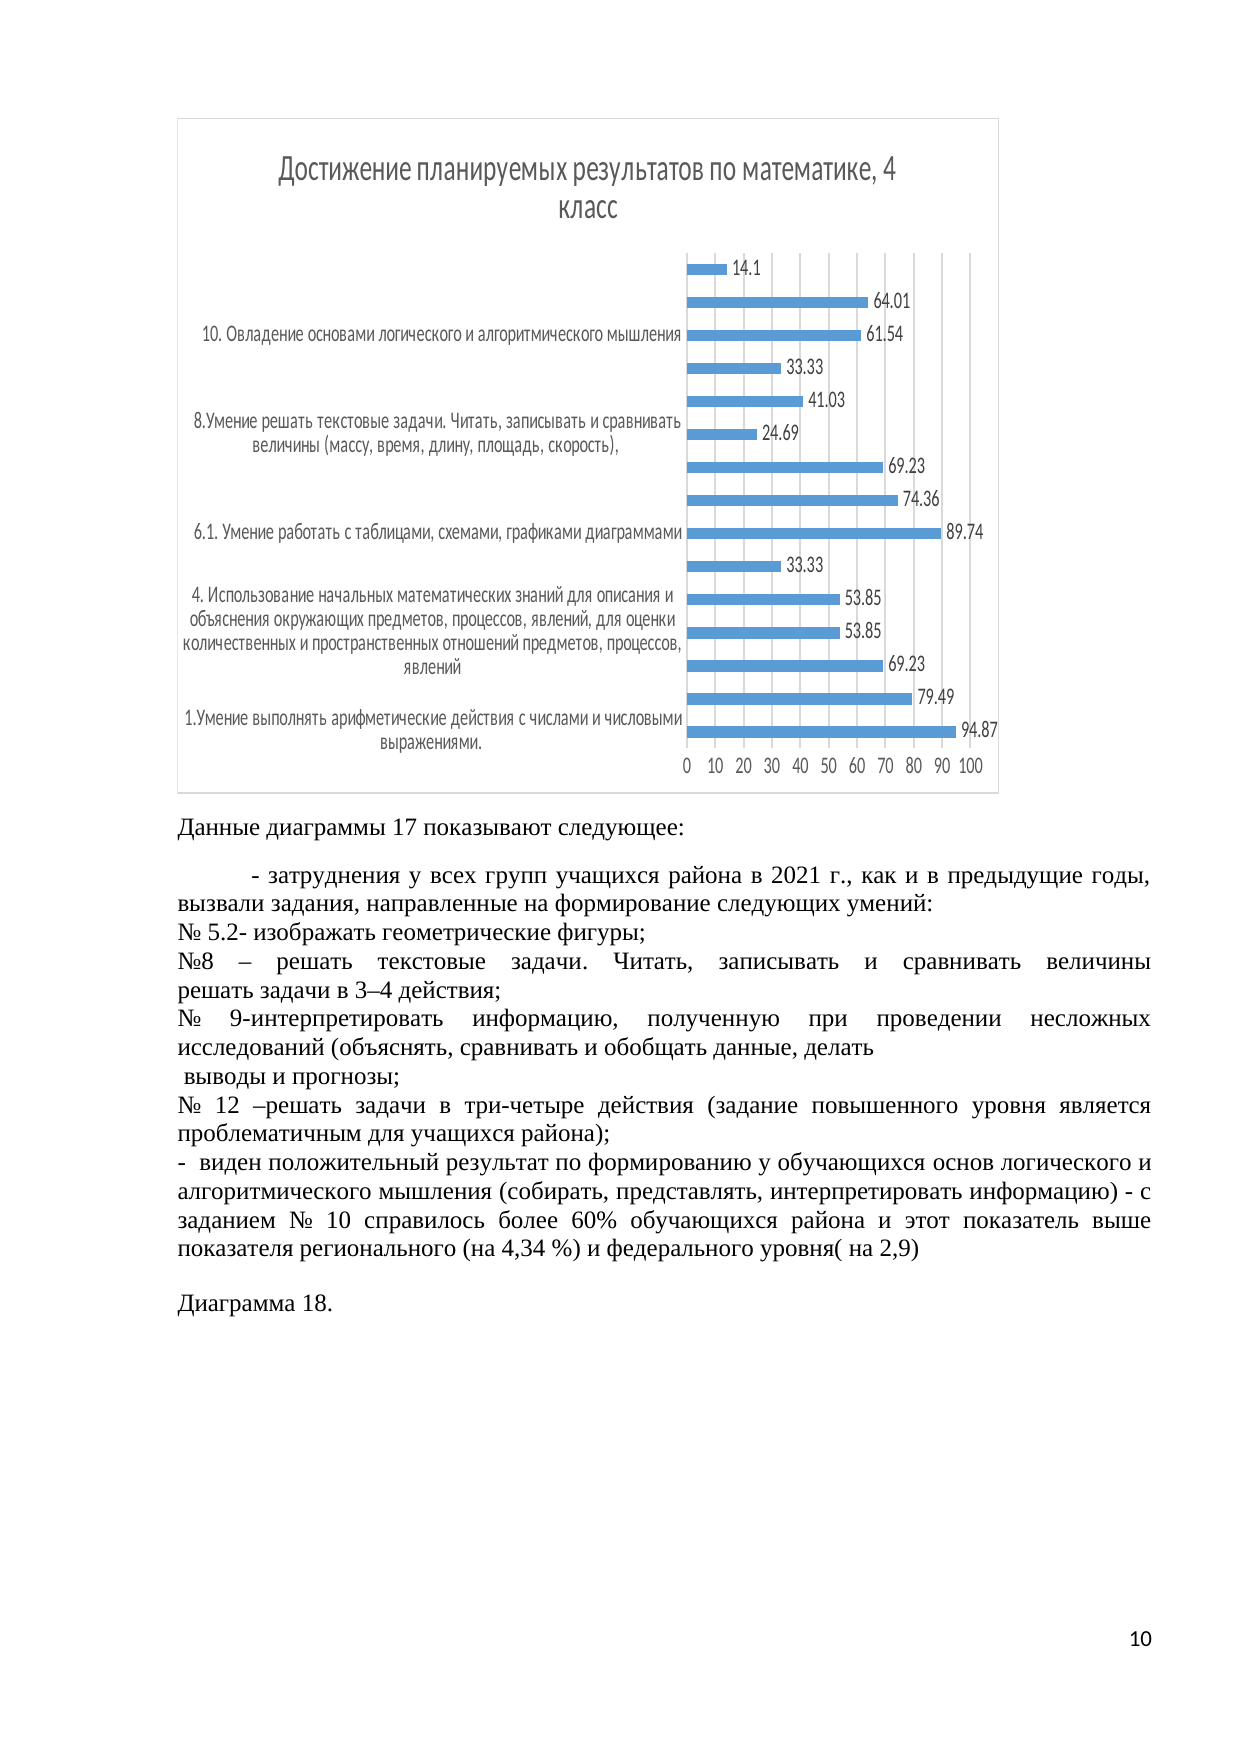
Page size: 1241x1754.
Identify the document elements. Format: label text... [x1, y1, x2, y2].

text выводы и прогнозы; [177, 1061, 1152, 1090]
text Данные диаграммы 17 показывают следующее: [177, 812, 1152, 841]
text № 9-интерпретировать информацию, полученную при проведении несложных исследований (объяснять, сравнивать и обобщать данные, делать [177, 1003, 1152, 1061]
text Диаграмма 18. [177, 1288, 1152, 1317]
text - виден положительный результат по формированию у обучающихся основ логического и алгоритмического мышления (собирать, представлять, интерпретировать информацию) - с заданием № 10 справилось более 60% обучающихся района и этот показатель выше показателя регионального (на 4,34 %) и федерального уровня( на 2,9) [177, 1147, 1152, 1262]
text № 5.2- изображать геометрические фигуры; [177, 917, 1152, 946]
text - затруднения у всех групп учащихся района в 2021 г., как и в предыдущие годы, вызвали задания, направленные на формирование следующих умений: [177, 860, 1152, 917]
text № 12 –решать задачи в три-четыре действия (задание повышенного уровня является проблематичным для учащихся района); [177, 1090, 1152, 1147]
text №8 – решать текстовые задачи. Читать, записывать и сравнивать величины решать задачи в 3–4 действия; [177, 946, 1152, 1003]
